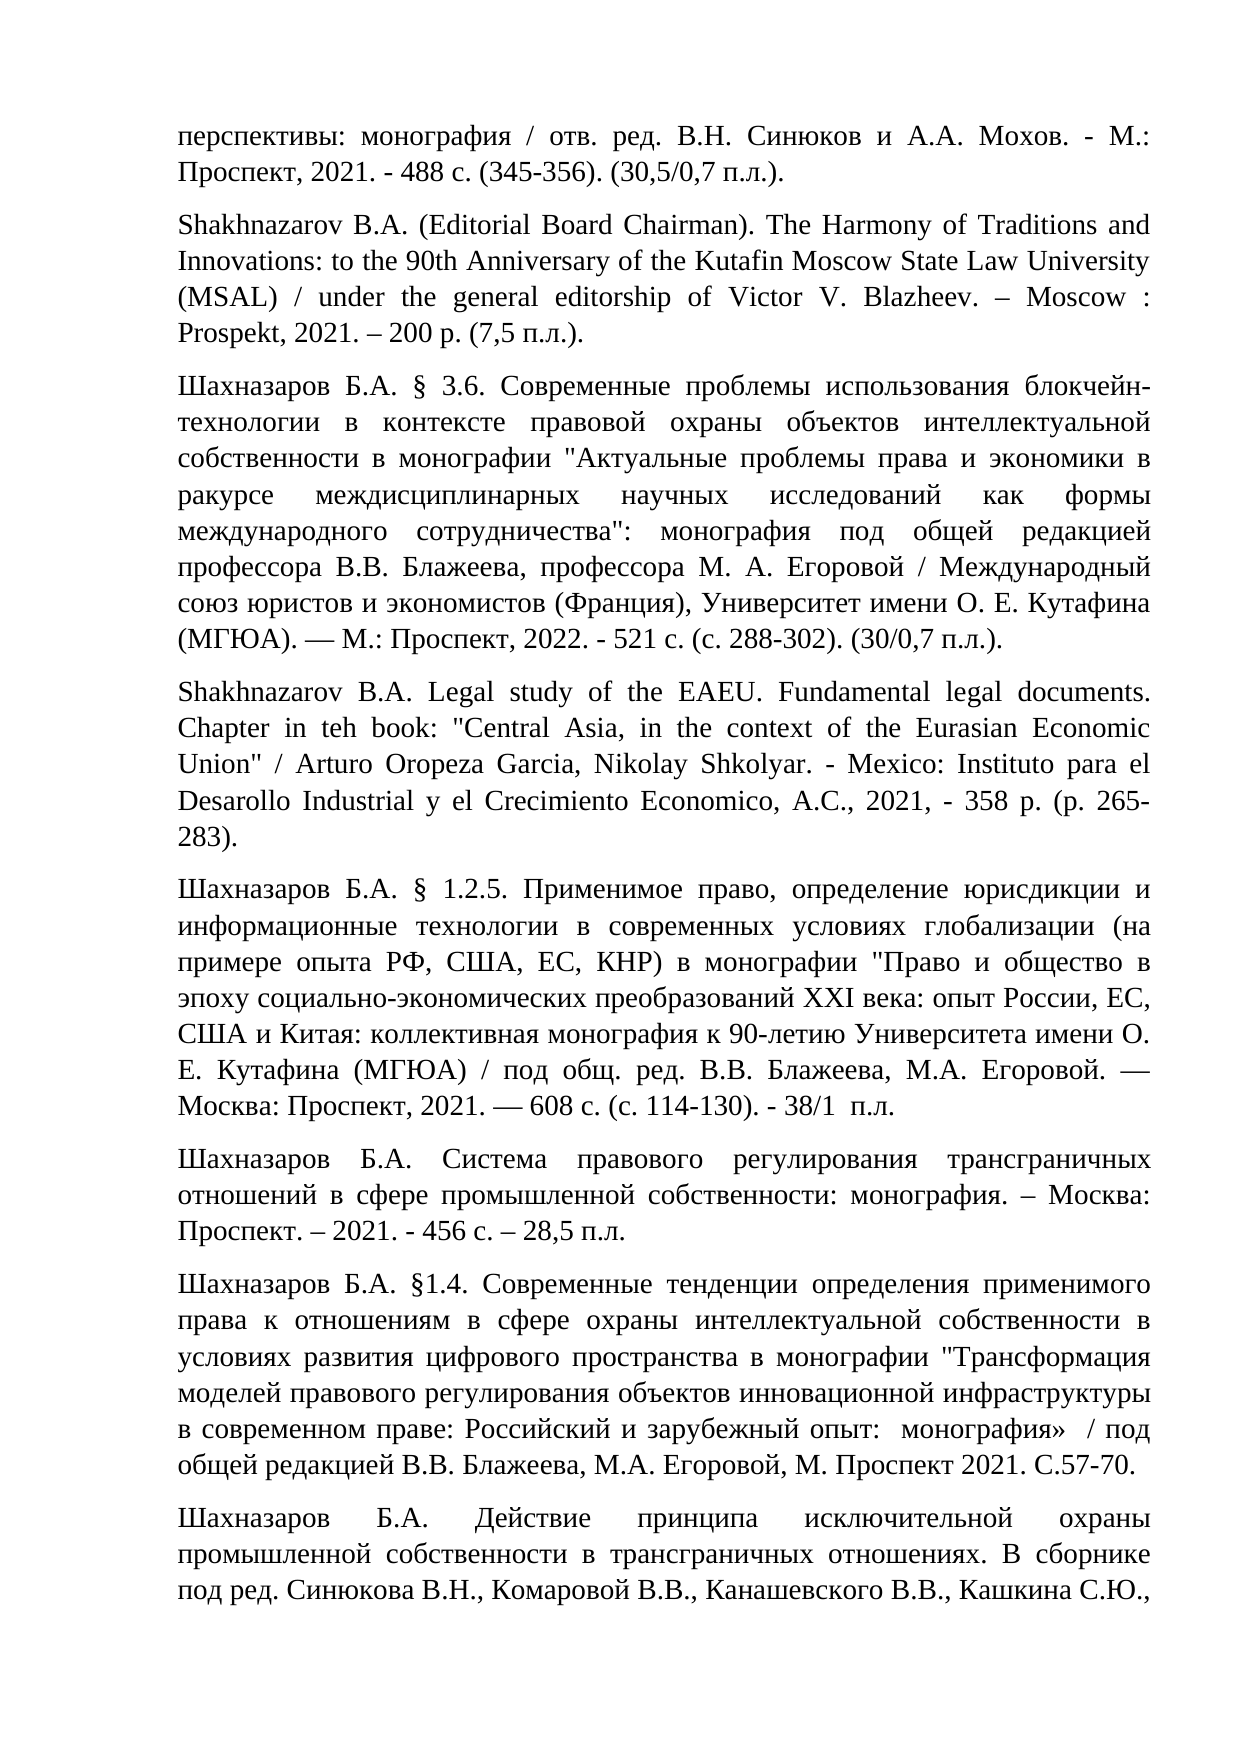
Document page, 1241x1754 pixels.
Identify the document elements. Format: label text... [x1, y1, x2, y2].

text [177, 1500, 1152, 1606]
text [177, 118, 1152, 188]
text Шахназаров Б.А. § 1.2.5. Применимое право, определение юрисдикции и информационные технологии в современных условиях глобализации (на примере опыта РФ, США, ЕС, КНР) в монографии "Право и общество в эпоху социально-экономических преобразований XXI века: опыт России, ЕС, США и Китая: коллективная монография к 90-летию Университета имени О. Е. Кутафина (МГЮА) / под общ. ред. В.В. Блажеева, М.А. Егоровой. — Москва: Проспект, 2021. — 608 с. (с. 114-130). - 38/1 п.л. [177, 872, 1152, 1122]
text Шахназаров Б.А. Система правового регулирования трансграничных отношений в сфере промышленной собственности: монография. – Москва: Проспект. – 2021. - 456 с. – 28,5 п.л. [177, 1141, 1152, 1247]
text Shakhnazarov B.A. Legal study of the EAEU. Fundamental legal documents. Chapter in teh book: "Central Asia, in the context of the Eurasian Economic Union" / Arturo Oropeza Garcia, Nikolay Shkolyar. - Mexico: Instituto para el Desarollo Industrial y el Crecimiento Economico, A.C., 2021, - 358 p. (p. 265-283). [177, 674, 1152, 852]
text Шахназаров Б.А. §1.4. Современные тенденции определения применимого права к отношениям в сфере охраны интеллектуальной собственности в условиях развития цифрового пространства в монографии "Трансформация моделей правового регулирования объектов инновационной инфраструктуры в современном праве: Российский и зарубежный опыт: монография» / под общей редакцией В.В. Блажеева, М.А. Егоровой, М. Проспект 2021. С.57-70. [177, 1266, 1152, 1481]
text Шахназаров Б.А. § 3.6. Современные проблемы использования блокчейн-технологии в контексте правовой охраны объектов интеллектуальной собственности в монографии "Актуальные проблемы права и экономики в ракурсе междисциплинарных научных исследований как формы международного сотрудничества": монография под общей редакцией профессора В.В. Блажеева, профессора М. А. Егоровой / Международный союз юристов и экономистов (Франция), Университет имени О. Е. Кутафина (МГЮА). — М.: Проспект, 2022. - 521 с. (с. 288-302). (30/0,7 п.л.). [177, 368, 1152, 655]
text Shakhnazarov B.A. (Editorial Board Chairman). The Harmony of Traditions and Innovations: to the 90th Anniversary of the Kutafin Moscow State Law University (MSAL) / under the general editorship of Victor V. Blazheev. – Moscow : Prospekt, 2021. – 200 p. (7,5 п.л.). [177, 207, 1152, 349]
